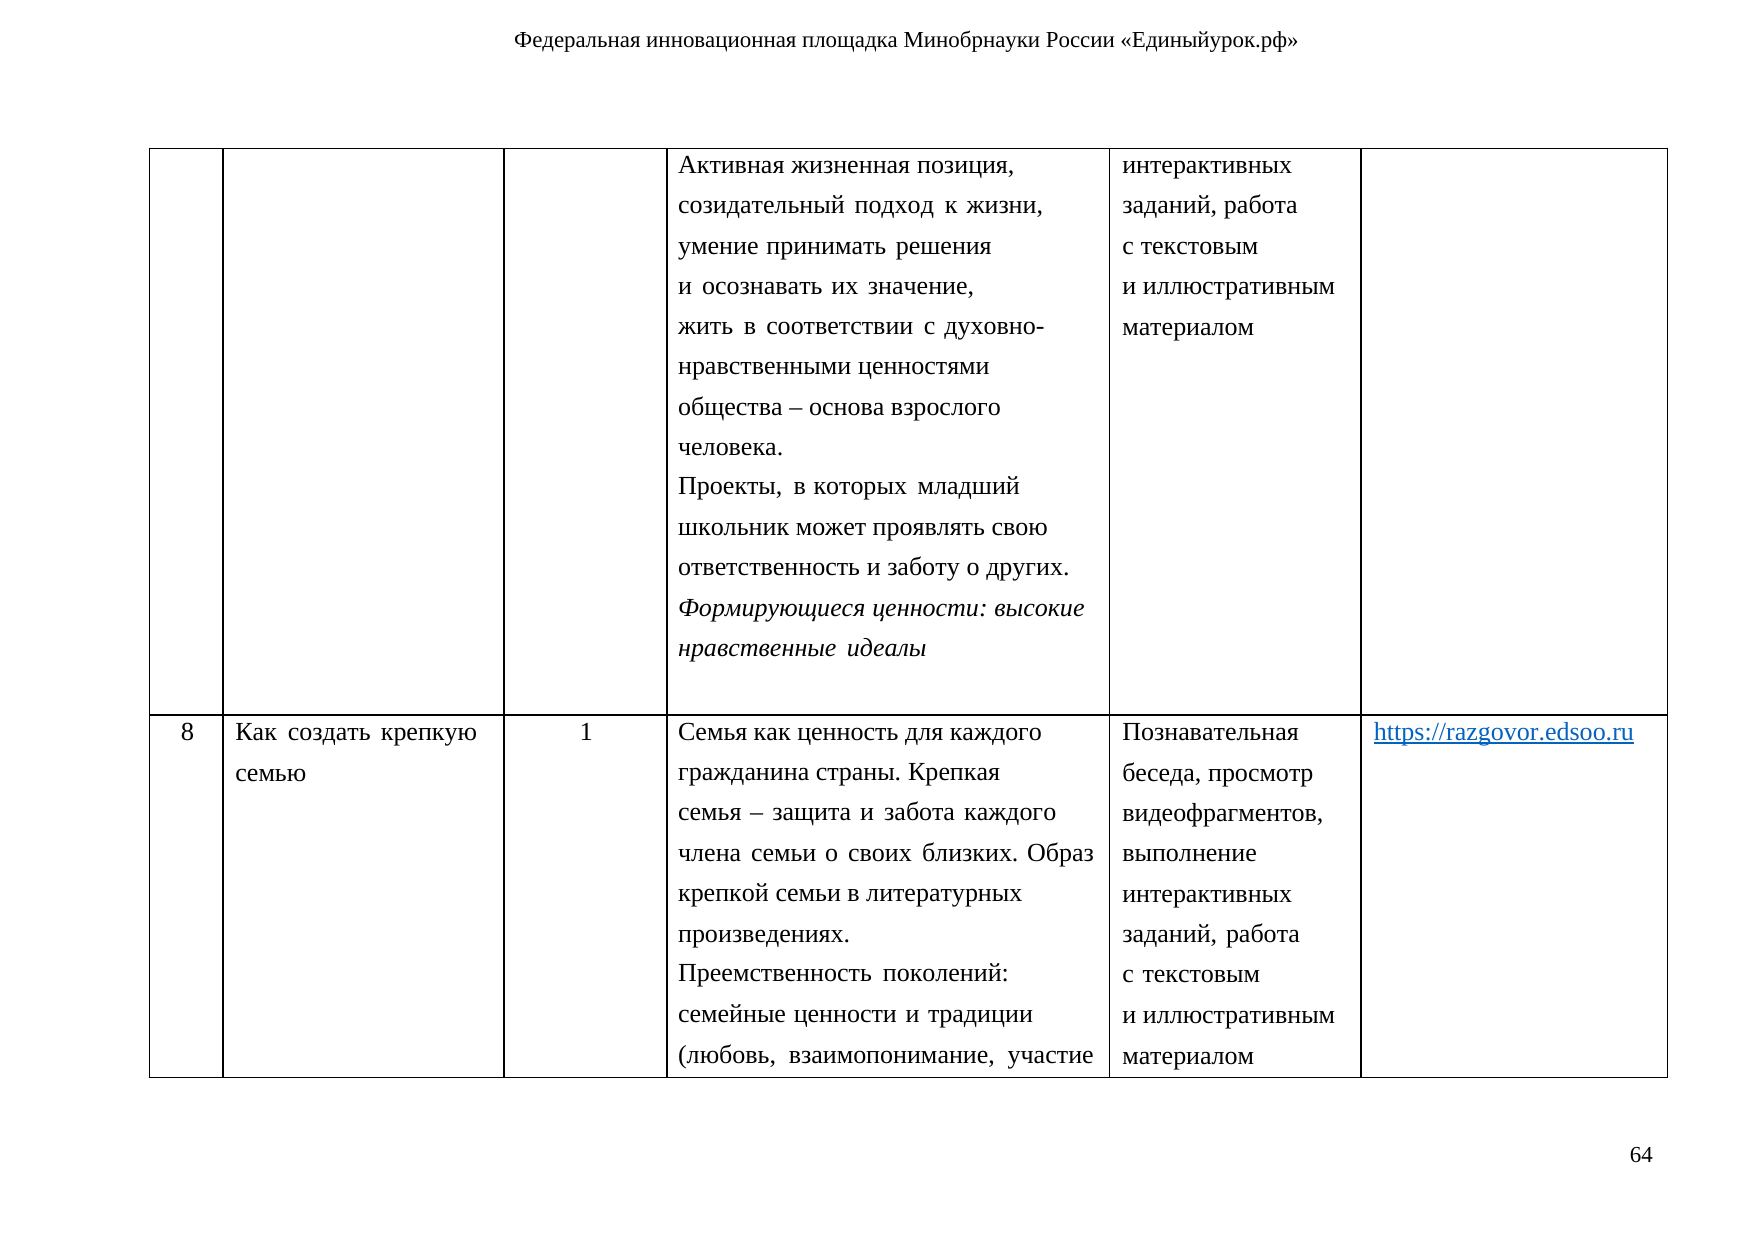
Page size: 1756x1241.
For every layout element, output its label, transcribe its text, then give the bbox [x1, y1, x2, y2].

table_header [150, 149, 222, 714]
table_cell 8 [150, 716, 222, 1077]
table_header интерактивных заданий, работа с текстовым и иллюстративным материалом [1110, 149, 1360, 714]
table_cell 1 [505, 716, 666, 1077]
table_header [224, 149, 503, 714]
table_header Активная жизненная позиция, созидательный подход к жизни, умение принимать решения и осознавать их значение, жить в соответствии с духовно- нравственными ценностями общества – основа взрослого человека. Проекты, в которых младший школьник может проявлять свою ответственность и заботу о других. Формирующиеся ценности: высокие нравственные идеалы [668, 149, 1109, 714]
table_header [1362, 149, 1667, 714]
table_cell Как создать крепкую семью [224, 716, 503, 1077]
table_cell Семья как ценность для каждого гражданина страны. Крепкая семья – защита и забота каждого члена семьи о своих близких. Образ крепкой семьи в литературных произведениях. Преемственность поколений: семейные ценности и традиции (любовь, взаимопонимание, участие [668, 716, 1109, 1077]
table_cell Познавательная беседа, просмотр видеофрагментов, выполнение интерактивных заданий, работа с текстовым и иллюстративным материалом [1110, 716, 1360, 1077]
table_header [505, 149, 666, 714]
table_cell https://razgovor.edsoo.ru [1362, 716, 1667, 1077]
